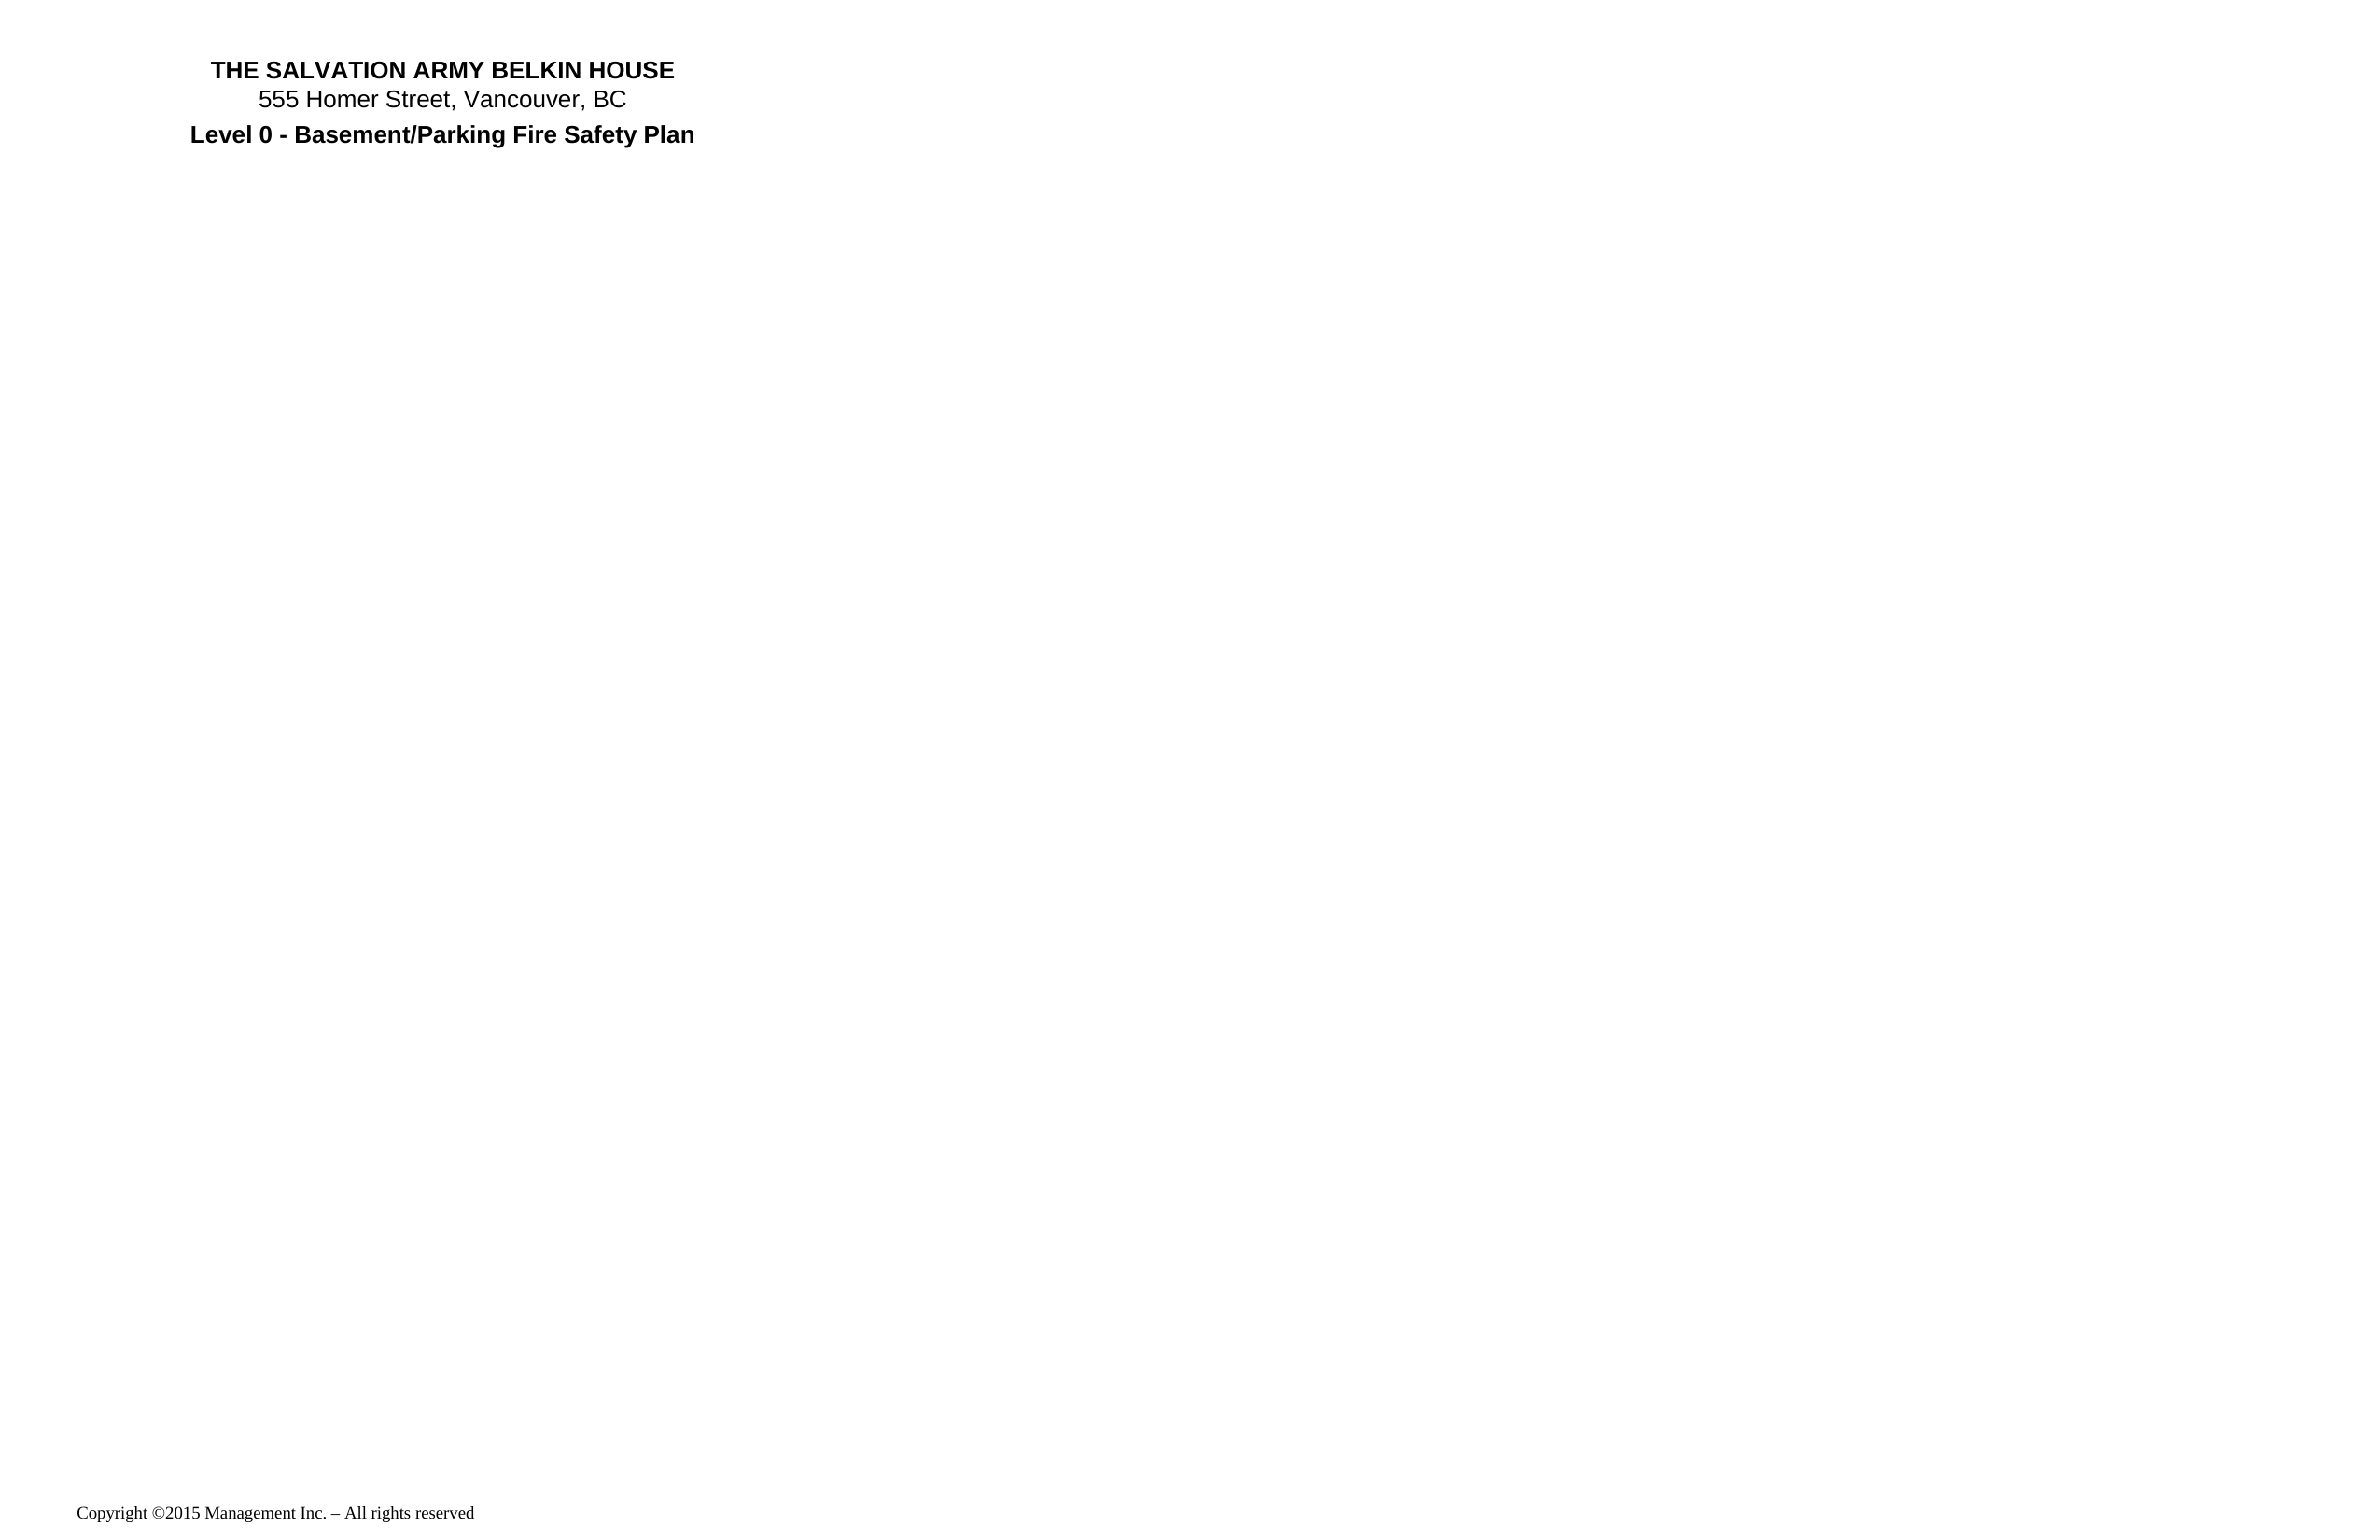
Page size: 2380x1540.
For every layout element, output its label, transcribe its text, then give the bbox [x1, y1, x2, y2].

subtitle 555 Homer Street, Vancouver, BC [131, 85, 754, 113]
text Level 0 - Basement/Parking Fire Safety Plan [109, 120, 776, 148]
subtitle THE SALVATION ARMY BELKIN HOUSE [131, 56, 754, 84]
